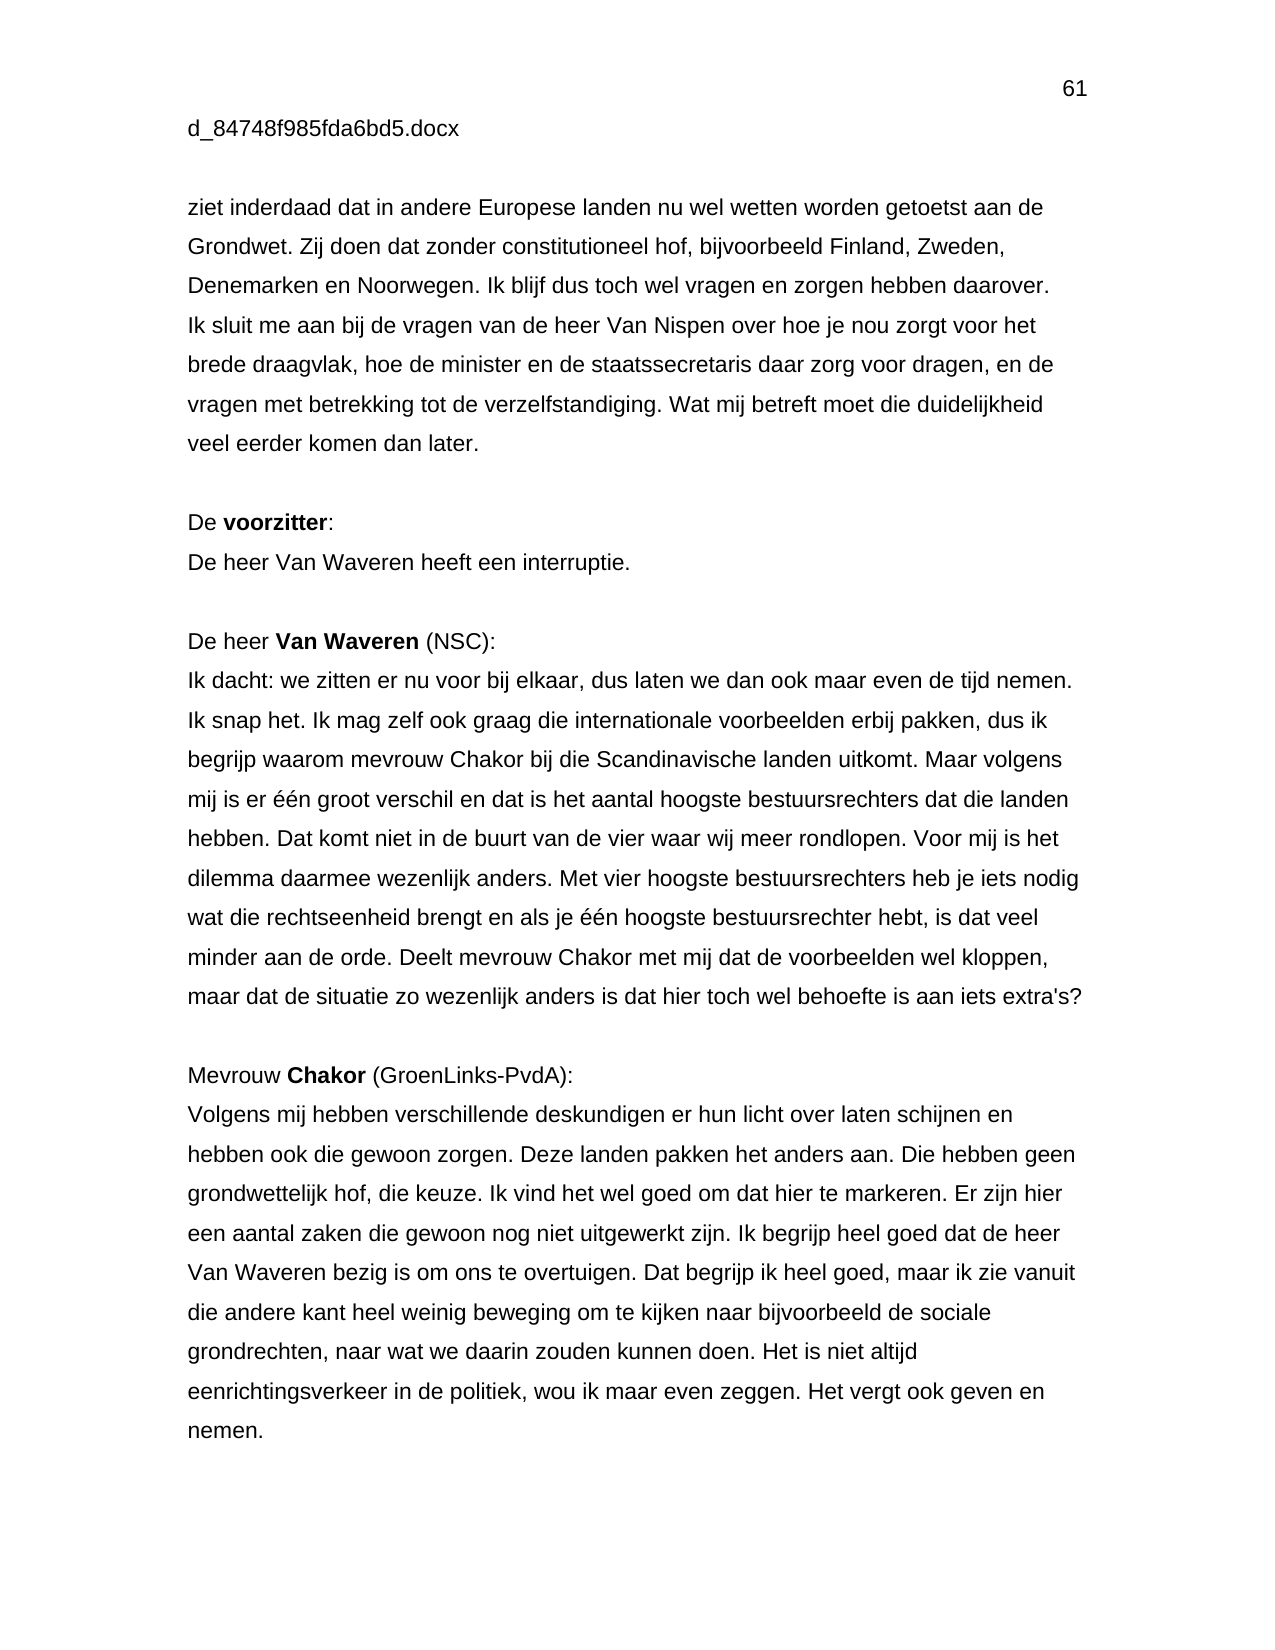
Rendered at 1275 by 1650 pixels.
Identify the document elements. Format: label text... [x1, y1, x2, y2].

text De heer Van Waveren heeft een interruptie. [187, 549, 1087, 575]
text Ik dacht: we zitten er nu voor bij elkaar, dus laten we dan ook maar even de tijd nemen. Ik snap het. Ik mag zelf ook graag die internationale voorbeelden erbij pakken, dus ik begrijp waarom mevrouw Chakor bij die Scandinavische landen uitkomt. Maar volgens mij is er één groot verschil en dat is het aantal hoogste bestuursrechters dat die landen hebben. Dat komt niet in de buurt van de vier waar wij meer rondlopen. Voor mij is het dilemma daarmee wezenlijk anders. Met vier hoogste bestuursrechters heb je iets nodig wat die rechtseenheid brengt en als je één hoogste bestuursrechter hebt, is dat veel minder aan de orde. Deelt mevrouw Chakor met mij dat de voorbeelden wel kloppen, maar dat de situatie zo wezenlijk anders is dat hier toch wel behoefte is aan iets extra's? [187, 667, 1087, 1009]
text De voorzitter: [187, 509, 1087, 536]
text De heer Van Waveren (NSC): [187, 628, 1087, 654]
text Mevrouw Chakor (GroenLinks-PvdA): [187, 1062, 1087, 1088]
text Ik sluit me aan bij de vragen van de heer Van Nispen over hoe je nou zorgt voor het brede draagvlak, hoe de minister en de staatssecretaris daar zorg voor dragen, en de vragen met betrekking tot de verzelfstandiging. Wat mij betreft moet die duidelijkheid veel eerder komen dan later. [187, 312, 1087, 457]
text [187, 193, 1087, 299]
text Volgens mij hebben verschillende deskundigen er hun licht over laten schijnen en hebben ook die gewoon zorgen. Deze landen pakken het anders aan. Die hebben geen grondwettelijk hof, die keuze. Ik vind het wel goed om dat hier te markeren. Er zijn hier een aantal zaken die gewoon nog niet uitgewerkt zijn. Ik begrijp heel goed dat de heer Van Waveren bezig is om ons te overtuigen. Dat begrijp ik heel goed, maar ik zie vanuit die andere kant heel weinig beweging om te kijken naar bijvoorbeeld de sociale grondrechten, naar wat we daarin zouden kunnen doen. Het is niet altijd eenrichtingsverkeer in de politiek, wou ik maar even zeggen. Het vergt ook geven en nemen. [187, 1101, 1087, 1444]
